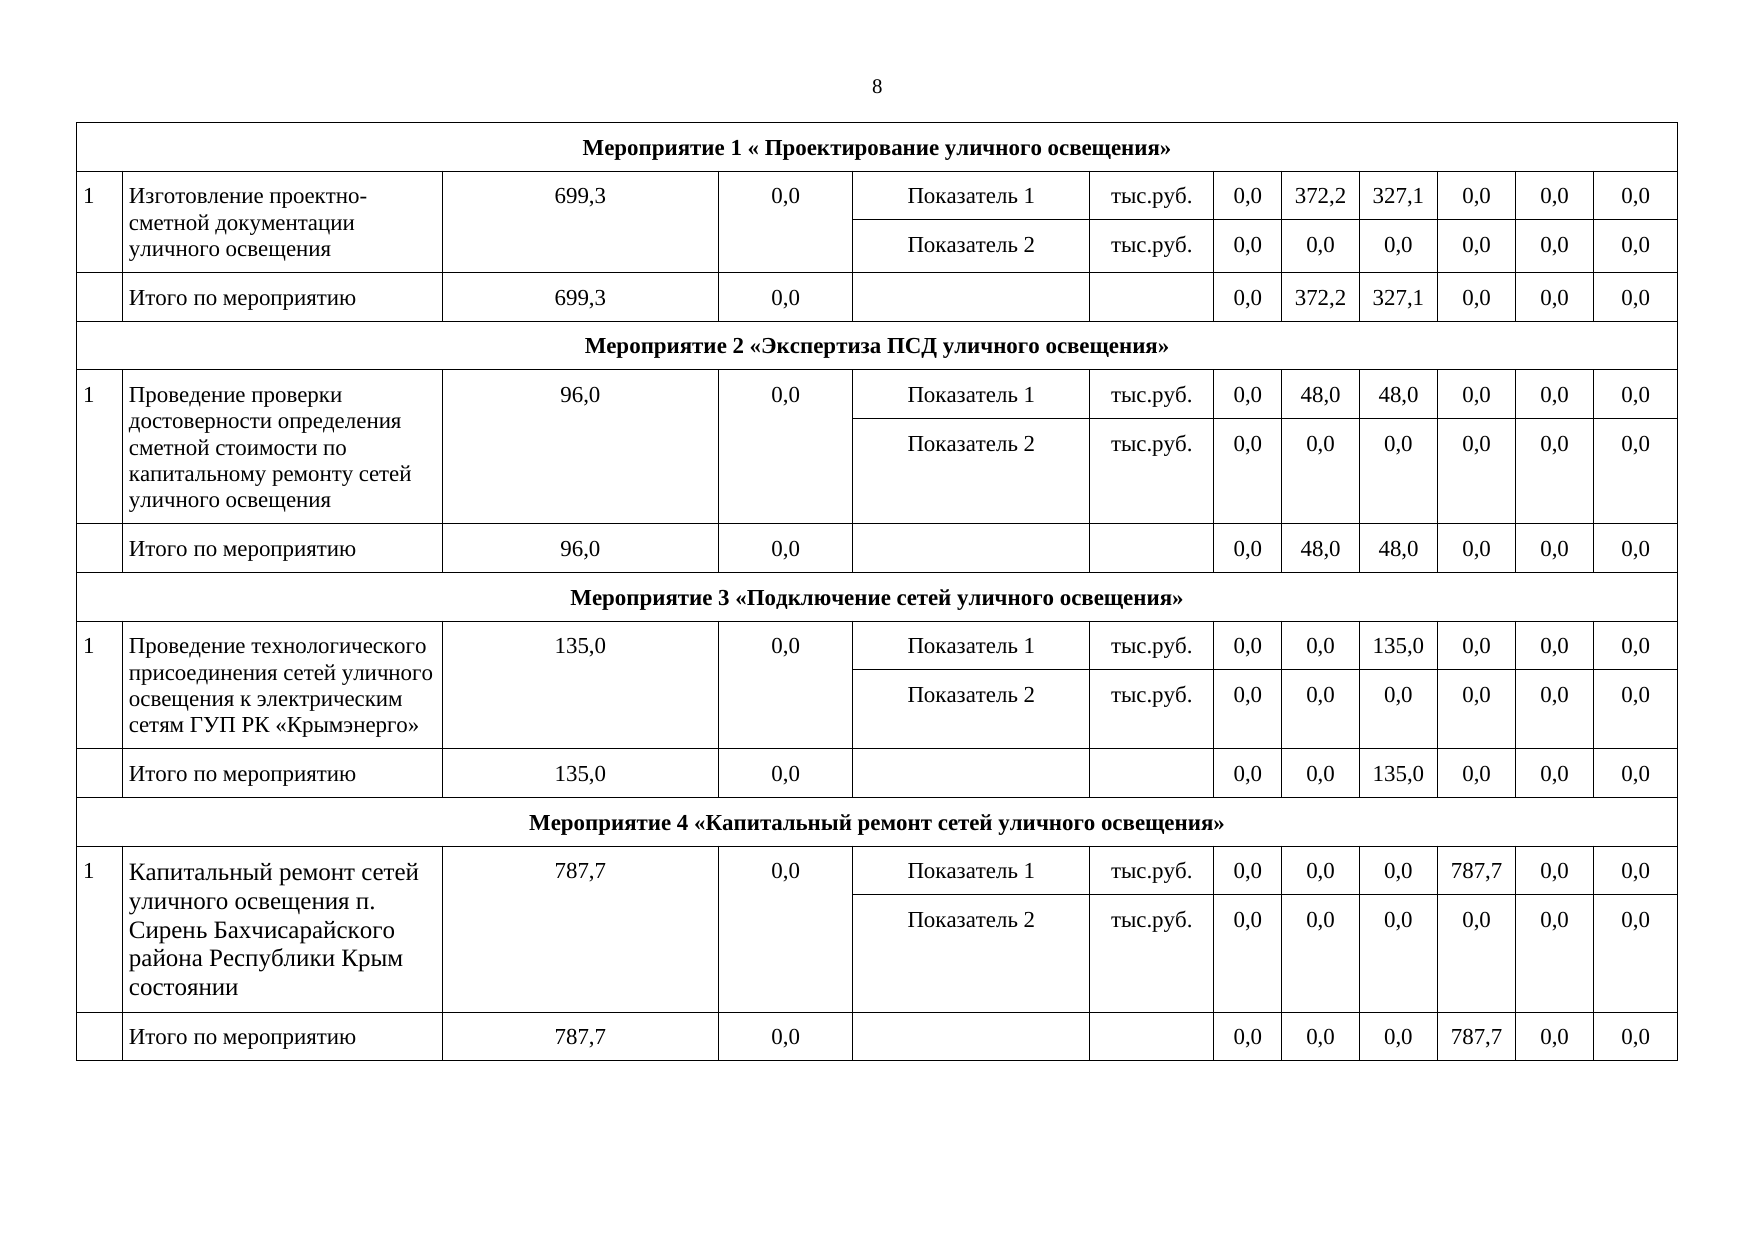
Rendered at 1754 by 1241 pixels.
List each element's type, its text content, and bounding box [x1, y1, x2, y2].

table_cell Показатель 2 [853, 670, 1089, 748]
table_cell 0,0 [1438, 273, 1515, 321]
table_cell 0,0 [719, 847, 852, 1012]
table_cell 48,0 [1282, 524, 1359, 572]
table_cell 0,0 [1594, 1013, 1677, 1060]
table_cell 0,0 [1438, 622, 1515, 669]
table_cell 135,0 [443, 749, 718, 797]
table_cell 0,0 [1214, 172, 1281, 219]
table_cell Мероприятие 1 « Проектирование уличного освещения» [77, 123, 1677, 171]
table_cell [853, 749, 1089, 797]
table_cell Показатель 2 [853, 220, 1089, 272]
table_cell тыс.руб. [1090, 670, 1213, 748]
table_cell тыс.руб. [1090, 622, 1213, 669]
table_cell 787,7 [443, 1013, 718, 1060]
table_cell 96,0 [443, 370, 718, 523]
table_cell Итого по мероприятию [123, 524, 442, 572]
table_cell 0,0 [1438, 370, 1515, 418]
table_cell Показатель 1 [853, 622, 1089, 669]
table_cell 0,0 [1594, 524, 1677, 572]
table_cell 0,0 [1214, 273, 1281, 321]
table_cell 135,0 [443, 622, 718, 748]
table_cell 48,0 [1360, 524, 1437, 572]
table_cell 0,0 [1594, 847, 1677, 894]
table_cell 0,0 [1214, 220, 1281, 272]
table_cell 0,0 [1438, 749, 1515, 797]
table_cell 0,0 [1594, 419, 1677, 523]
table_cell 0,0 [1282, 670, 1359, 748]
table_cell 0,0 [1516, 172, 1593, 219]
table_cell Итого по мероприятию [123, 749, 442, 797]
table_cell 0,0 [1516, 670, 1593, 748]
table_cell 0,0 [719, 370, 852, 523]
table_cell 0,0 [719, 1013, 852, 1060]
table_cell 0,0 [1594, 370, 1677, 418]
table_cell 0,0 [1438, 220, 1515, 272]
table_cell 0,0 [1438, 895, 1515, 1012]
table_cell 0,0 [1214, 370, 1281, 418]
table_cell 1 [77, 622, 122, 748]
table_cell тыс.руб. [1090, 370, 1213, 418]
table_cell 1 [77, 172, 122, 272]
table_cell 0,0 [1282, 895, 1359, 1012]
table_cell 0,0 [1516, 273, 1593, 321]
table_cell 372,2 [1282, 273, 1359, 321]
table_cell [77, 1013, 122, 1060]
table_cell [77, 524, 122, 572]
table_cell 1 [77, 370, 122, 523]
table_cell 135,0 [1360, 622, 1437, 669]
table_cell Итого по мероприятию [123, 273, 442, 321]
table_cell 0,0 [1282, 847, 1359, 894]
table_cell тыс.руб. [1090, 220, 1213, 272]
table_cell 135,0 [1360, 749, 1437, 797]
table_cell [77, 273, 122, 321]
table_cell 0,0 [1516, 524, 1593, 572]
table_cell 0,0 [1360, 847, 1437, 894]
table_cell 0,0 [1214, 670, 1281, 748]
table_cell 0,0 [1282, 419, 1359, 523]
table_cell Итого по мероприятию [123, 1013, 442, 1060]
table_cell 0,0 [1516, 895, 1593, 1012]
table_cell 0,0 [1594, 749, 1677, 797]
table_cell 0,0 [1282, 622, 1359, 669]
table_cell 0,0 [1438, 419, 1515, 523]
table_cell 327,1 [1360, 273, 1437, 321]
table_cell 0,0 [1438, 524, 1515, 572]
table_cell 1 [77, 847, 122, 1012]
table_cell 0,0 [1214, 1013, 1281, 1060]
table_cell 0,0 [1282, 220, 1359, 272]
table_cell Мероприятие 2 «Экспертиза ПСД уличного освещения» [77, 322, 1677, 369]
table_cell тыс.руб. [1090, 172, 1213, 219]
table_cell 0,0 [1516, 419, 1593, 523]
table_cell 787,7 [1438, 847, 1515, 894]
table_cell 0,0 [1516, 370, 1593, 418]
table_cell 0,0 [1360, 670, 1437, 748]
table_cell 0,0 [719, 524, 852, 572]
table_cell 0,0 [1282, 1013, 1359, 1060]
table_cell 787,7 [1438, 1013, 1515, 1060]
table_cell 0,0 [1214, 419, 1281, 523]
table_cell 0,0 [1214, 847, 1281, 894]
table_cell 48,0 [1282, 370, 1359, 418]
table_cell 699,3 [443, 273, 718, 321]
table_cell 0,0 [1360, 1013, 1437, 1060]
table_cell Проведение технологического присоединения сетей уличного освещения к электрическим сетям ГУП РК «Крымэнерго» [123, 622, 442, 748]
table_cell Показатель 1 [853, 847, 1089, 894]
table_cell 0,0 [1214, 895, 1281, 1012]
table_cell [853, 1013, 1089, 1060]
table_cell [77, 749, 122, 797]
table_cell 0,0 [1594, 273, 1677, 321]
table_cell 0,0 [719, 622, 852, 748]
table_cell 0,0 [1438, 172, 1515, 219]
table_cell 787,7 [443, 847, 718, 1012]
table_cell 0,0 [719, 749, 852, 797]
table_cell 0,0 [1282, 749, 1359, 797]
table_cell 0,0 [1214, 622, 1281, 669]
table_cell тыс.руб. [1090, 895, 1213, 1012]
table_cell Изготовление проектно-сметной документации уличного освещения [123, 172, 442, 272]
table_cell 699,3 [443, 172, 718, 272]
table_cell 0,0 [1360, 220, 1437, 272]
table_cell Проведение проверки достоверности определения сметной стоимости по капитальному ремонту сетей уличного освещения [123, 370, 442, 523]
table_cell 96,0 [443, 524, 718, 572]
table_cell 0,0 [1594, 895, 1677, 1012]
table_cell Мероприятие 4 «Капитальный ремонт сетей уличного освещения» [77, 798, 1677, 846]
table_cell 0,0 [1594, 670, 1677, 748]
table_cell 0,0 [1516, 847, 1593, 894]
table_cell 0,0 [1594, 172, 1677, 219]
table_cell Показатель 1 [853, 172, 1089, 219]
table_cell 327,1 [1360, 172, 1437, 219]
table_cell 0,0 [1516, 622, 1593, 669]
table_cell 0,0 [1214, 524, 1281, 572]
table_cell [1090, 524, 1213, 572]
table_cell 0,0 [1516, 220, 1593, 272]
table_cell 0,0 [1360, 895, 1437, 1012]
table_cell [1090, 1013, 1213, 1060]
table_cell 372,2 [1282, 172, 1359, 219]
table_cell [1090, 749, 1213, 797]
table_cell 0,0 [1214, 749, 1281, 797]
table_cell 0,0 [1438, 670, 1515, 748]
table_cell Показатель 1 [853, 370, 1089, 418]
table_cell [1090, 273, 1213, 321]
table_cell 0,0 [1516, 1013, 1593, 1060]
table_cell [853, 273, 1089, 321]
table_cell 0,0 [719, 172, 852, 272]
table_cell 0,0 [1594, 220, 1677, 272]
table_cell Показатель 2 [853, 419, 1089, 523]
table_cell Показатель 2 [853, 895, 1089, 1012]
table_cell 0,0 [719, 273, 852, 321]
table_cell Капитальный ремонт сетей уличного освещения п. Сирень Бахчисарайского района Республики Крым состоянии [123, 847, 442, 1012]
table_cell 0,0 [1360, 419, 1437, 523]
table_cell 0,0 [1516, 749, 1593, 797]
table_cell 48,0 [1360, 370, 1437, 418]
table_cell Мероприятие 3 «Подключение сетей уличного освещения» [77, 573, 1677, 621]
table_cell тыс.руб. [1090, 419, 1213, 523]
table_cell [853, 524, 1089, 572]
table_cell 0,0 [1594, 622, 1677, 669]
table_cell тыс.руб. [1090, 847, 1213, 894]
